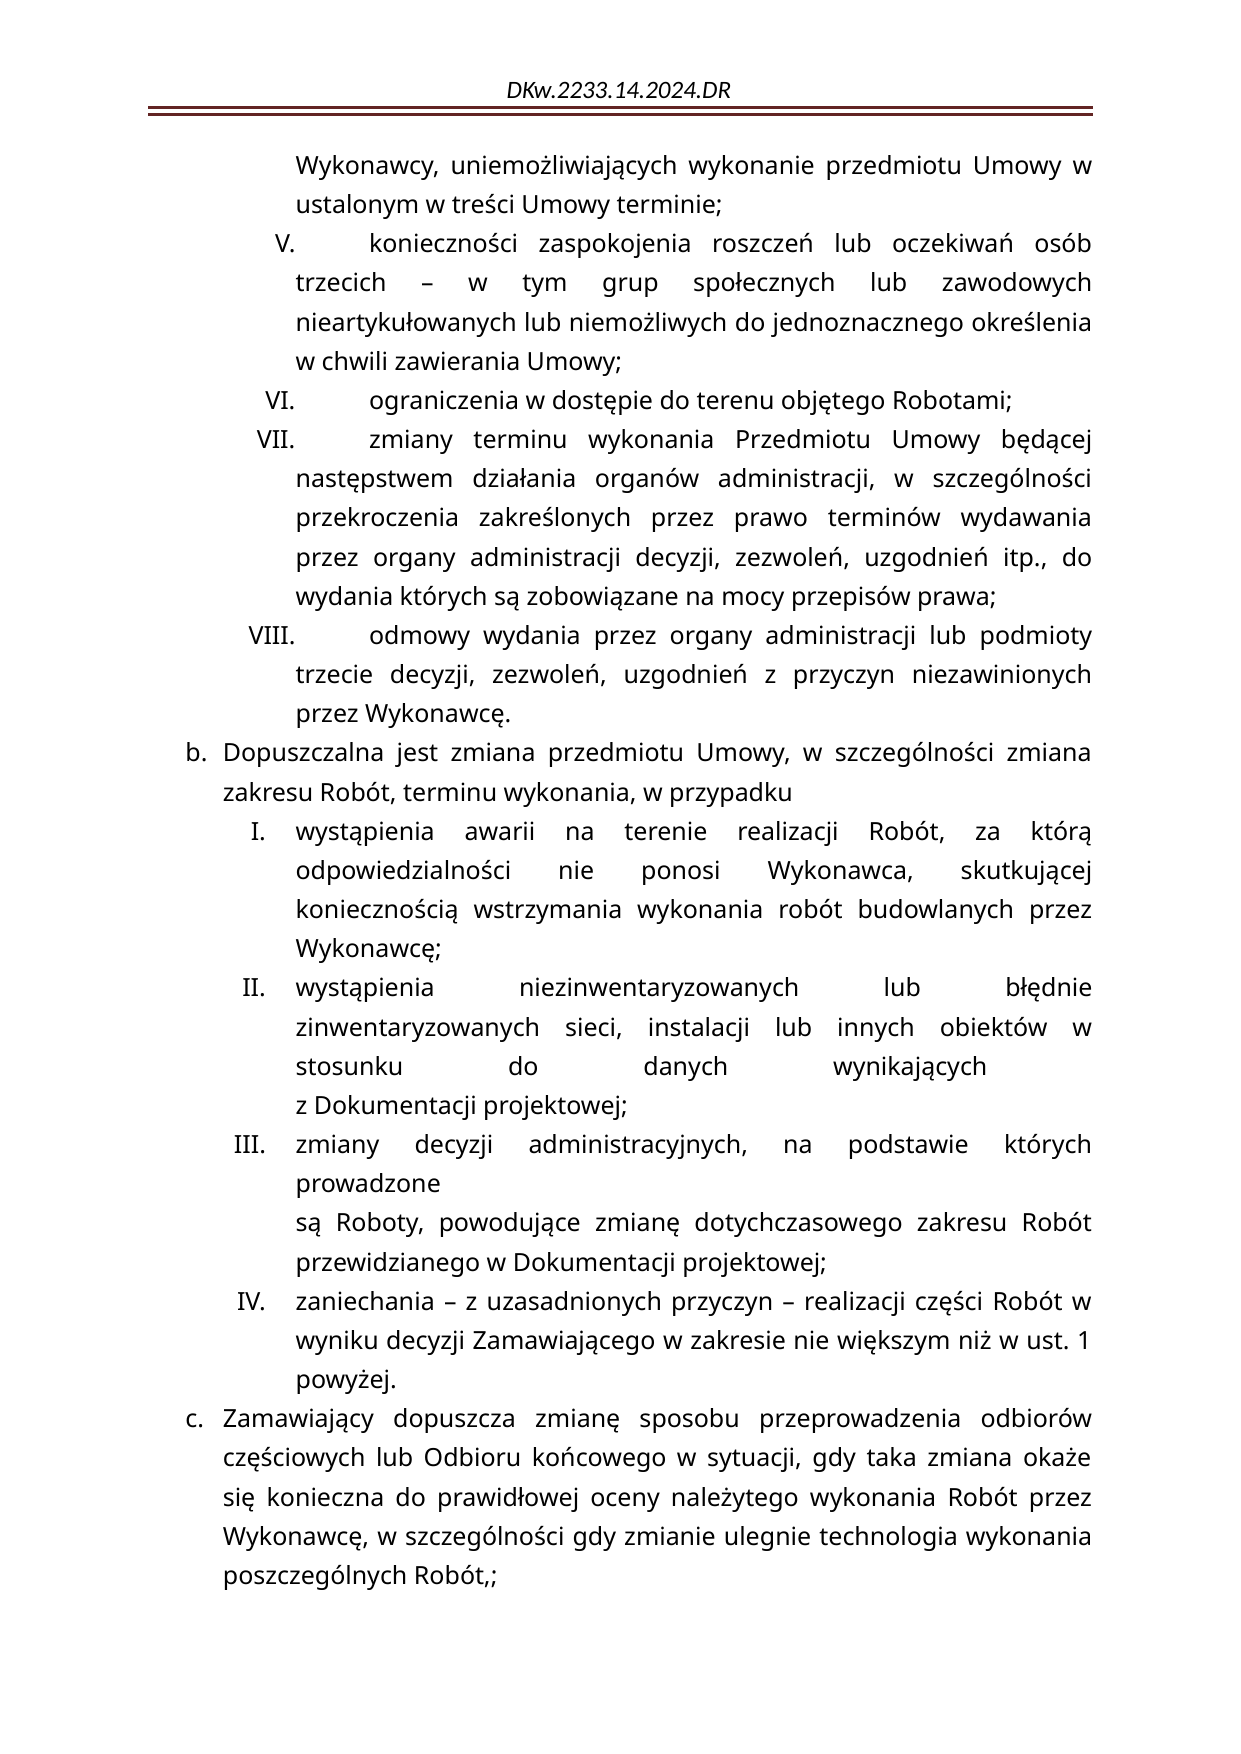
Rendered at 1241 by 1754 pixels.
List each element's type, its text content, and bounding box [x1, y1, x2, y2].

list ograniczenia w dostępie do terenu objętego Robotami; [295, 383, 1093, 417]
list wystąpienia niezinwentaryzowanych lub błędnie zinwentaryzowanych sieci, instalacji lub innych obiektów w stosunku do danych wynikających z Dokumentacji projektowej; [266, 970, 1093, 1122]
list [295, 148, 1093, 221]
list zaniechania – z uzasadnionych przyczyn – realizacji części Robót w wyniku decyzji Zamawiającego w zakresie nie większym niż w ust. 1 powyżej. [266, 1283, 1093, 1396]
list Dopuszczalna jest zmiana przedmiotu Umowy, w szczególności zmiana zakresu Robót, terminu wykonania, w przypadku [185, 735, 1093, 808]
list konieczności zaspokojenia roszczeń lub oczekiwań osób trzecich – w tym grup społecznych lub zawodowych nieartykułowanych lub niemożliwych do jednoznacznego określenia w chwili zawierania Umowy; [295, 226, 1093, 377]
list zmiany decyzji administracyjnych, na podstawie których prowadzone są Roboty, powodujące zmianę dotychczasowego zakresu Robót przewidzianego w Dokumentacji projektowej; [266, 1127, 1093, 1278]
list Zamawiający dopuszcza zmianę sposobu przeprowadzenia odbiorów częściowych lub Odbioru końcowego w sytuacji, gdy taka zmiana okaże się konieczna do prawidłowej oceny należytego wykonania Robót przez Wykonawcę, w szczególności gdy zmianie ulegnie technologia wykonania poszczególnych Robót,; [185, 1401, 1093, 1592]
list zmiany terminu wykonania Przedmiotu Umowy będącej następstwem działania organów administracji, w szczególności przekroczenia zakreślonych przez prawo terminów wydawania przez organy administracji decyzji, zezwoleń, uzgodnień itp., do wydania których są zobowiązane na mocy przepisów prawa; [295, 422, 1093, 612]
list odmowy wydania przez organy administracji lub podmioty trzecie decyzji, zezwoleń, uzgodnień z przyczyn niezawinionych przez Wykonawcę. [295, 618, 1093, 730]
list wystąpienia awarii na terenie realizacji Robót, za którą odpowiedzialności nie ponosi Wykonawca, skutkującej koniecznością wstrzymania wykonania robót budowlanych przez Wykonawcę; [266, 813, 1093, 965]
